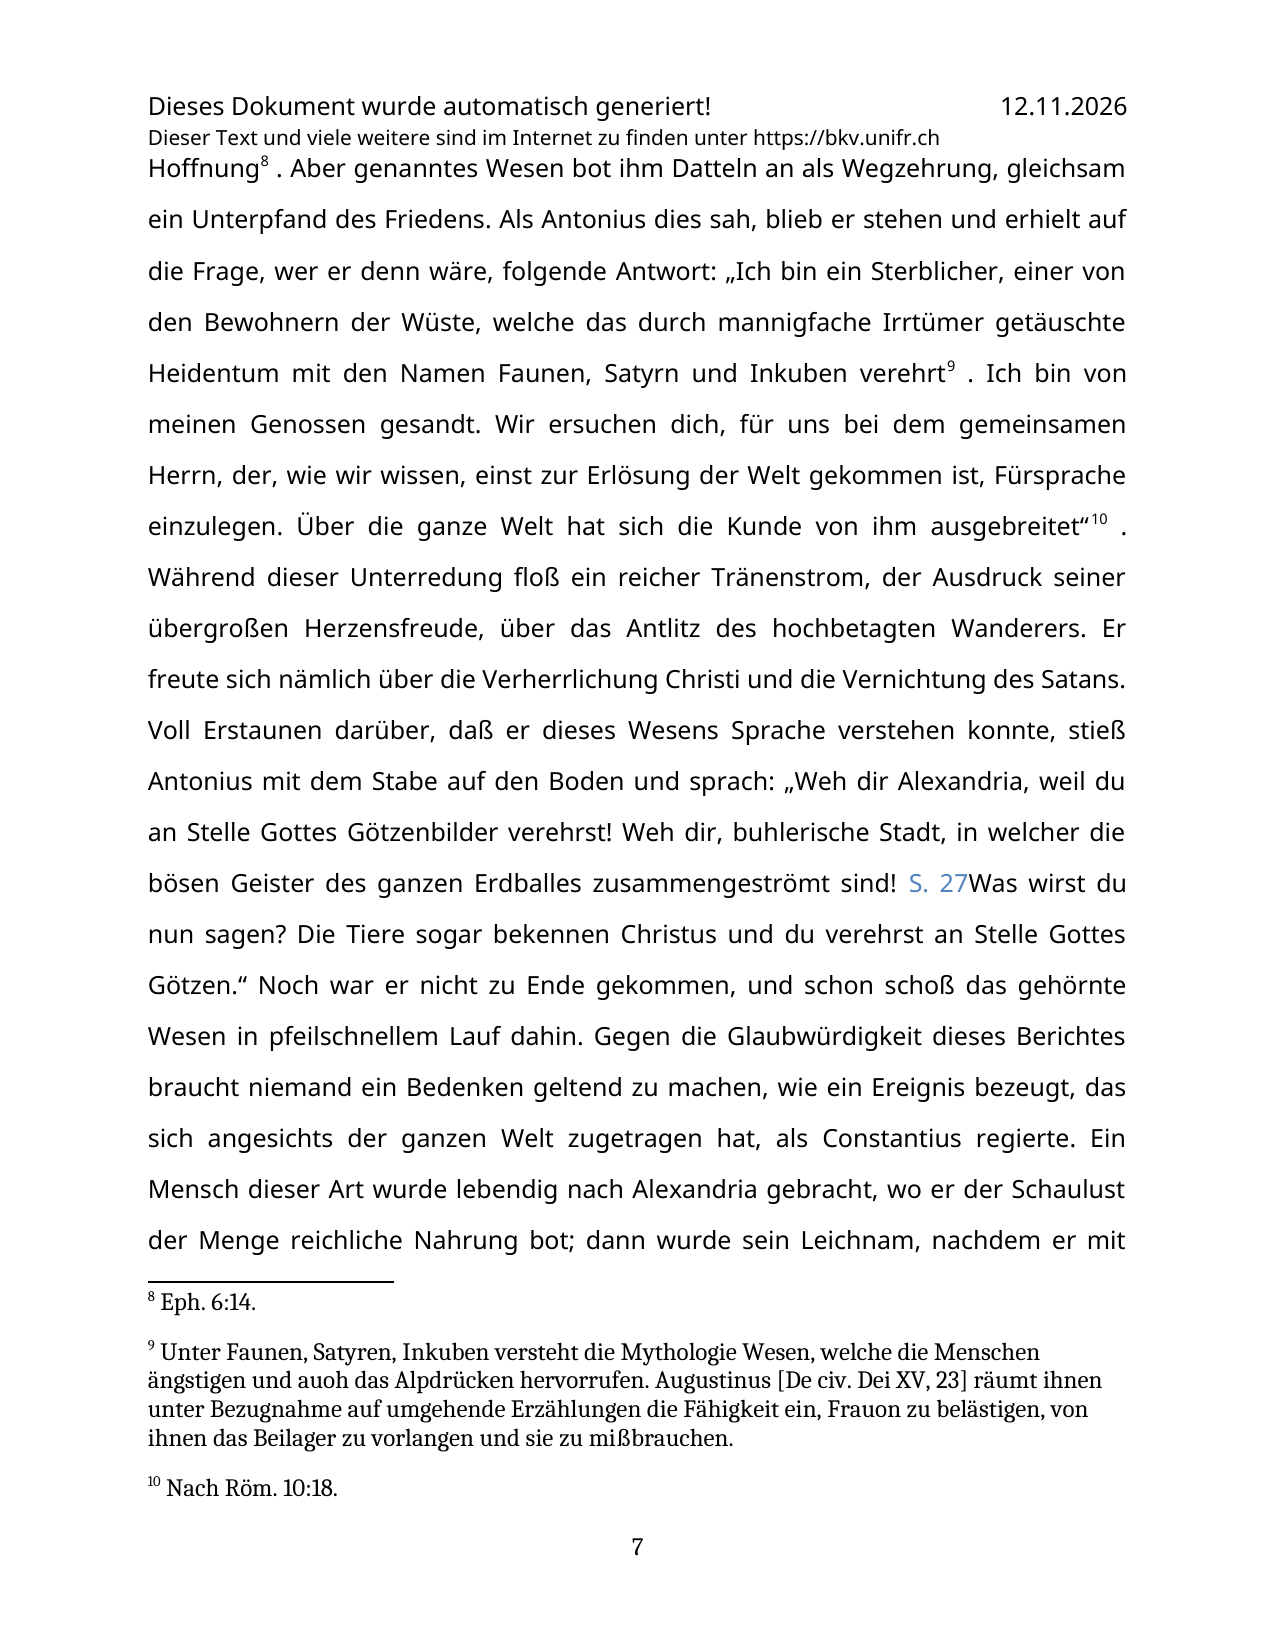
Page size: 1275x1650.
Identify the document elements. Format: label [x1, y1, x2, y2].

text [148, 151, 1127, 1257]
